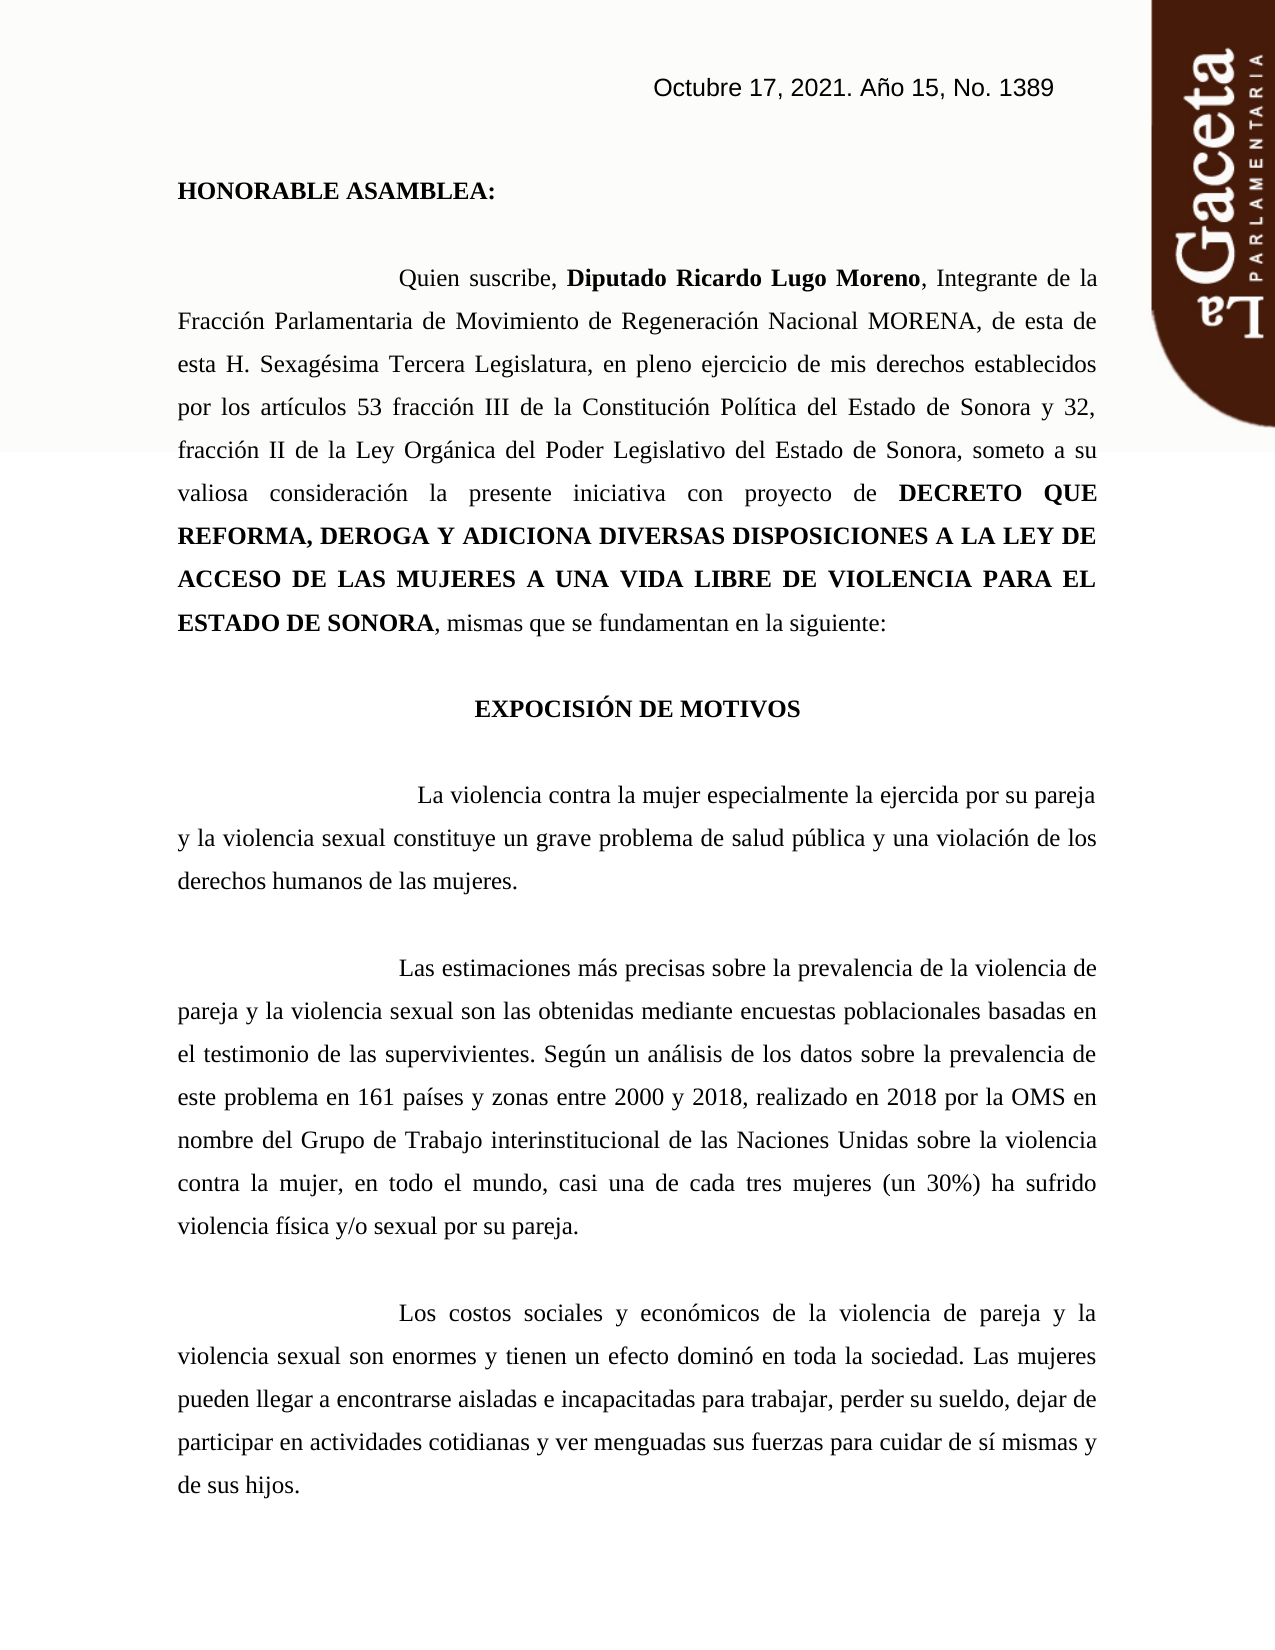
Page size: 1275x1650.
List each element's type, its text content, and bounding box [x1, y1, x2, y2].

text La violencia contra la mujer especialmente la ejercida por su pareja y la violencia sexual constituye un grave problema de salud pública y una violación de los derechos humanos de las mujeres. [177, 780, 1098, 895]
text Las estimaciones más precisas sobre la prevalencia de la violencia de pareja y la violencia sexual son las obtenidas mediante encuestas poblacionales basadas en el testimonio de las supervivientes. Según un análisis de los datos sobre la prevalencia de este problema en 161 países y zonas entre 2000 y 2018, realizado en 2018 por la OMS en nombre del Grupo de Trabajo interinstitucional de las Naciones Unidas sobre la violencia contra la mujer, en todo el mundo, casi una de cada tres mujeres (un 30%) ha sufrido violencia física y/o sexual por su pareja. [177, 953, 1098, 1240]
text Los costos sociales y económicos de la violencia de pareja y la violencia sexual son enormes y tienen un efecto dominó en toda la sociedad. Las mujeres pueden llegar a encontrarse aisladas e incapacitadas para trabajar, perder su sueldo, dejar de participar en actividades cotidianas y ver menguadas sus fuerzas para cuidar de sí mismas y de sus hijos. [177, 1298, 1098, 1499]
text HONORABLE ASAMBLEA: [177, 176, 1098, 205]
picture [0, 0, 1275, 452]
text Quien suscribe, Diputado Ricardo Lugo Moreno, Integrante de la Fracción Parlamentaria de Movimiento de Regeneración Nacional MORENA, de esta de esta H. Sexagésima Tercera Legislatura, en pleno ejercicio de mis derechos establecidos por los artículos 53 fracción III de la Constitución Política del Estado de Sonora y 32, fracción II de la Ley Orgánica del Poder Legislativo del Estado de Sonora, someto a su valiosa consideración la presente iniciativa con proyecto de DECRETO QUE REFORMA, DEROGA Y ADICIONA DIVERSAS DISPOSICIONES A LA LEY DE ACCESO DE LAS MUJERES A UNA VIDA LIBRE DE VIOLENCIA PARA EL ESTADO DE SONORA, mismas que se fundamentan en la siguiente: [177, 263, 1098, 636]
text EXPOCISIÓN DE MOTIVOS [177, 694, 1098, 723]
